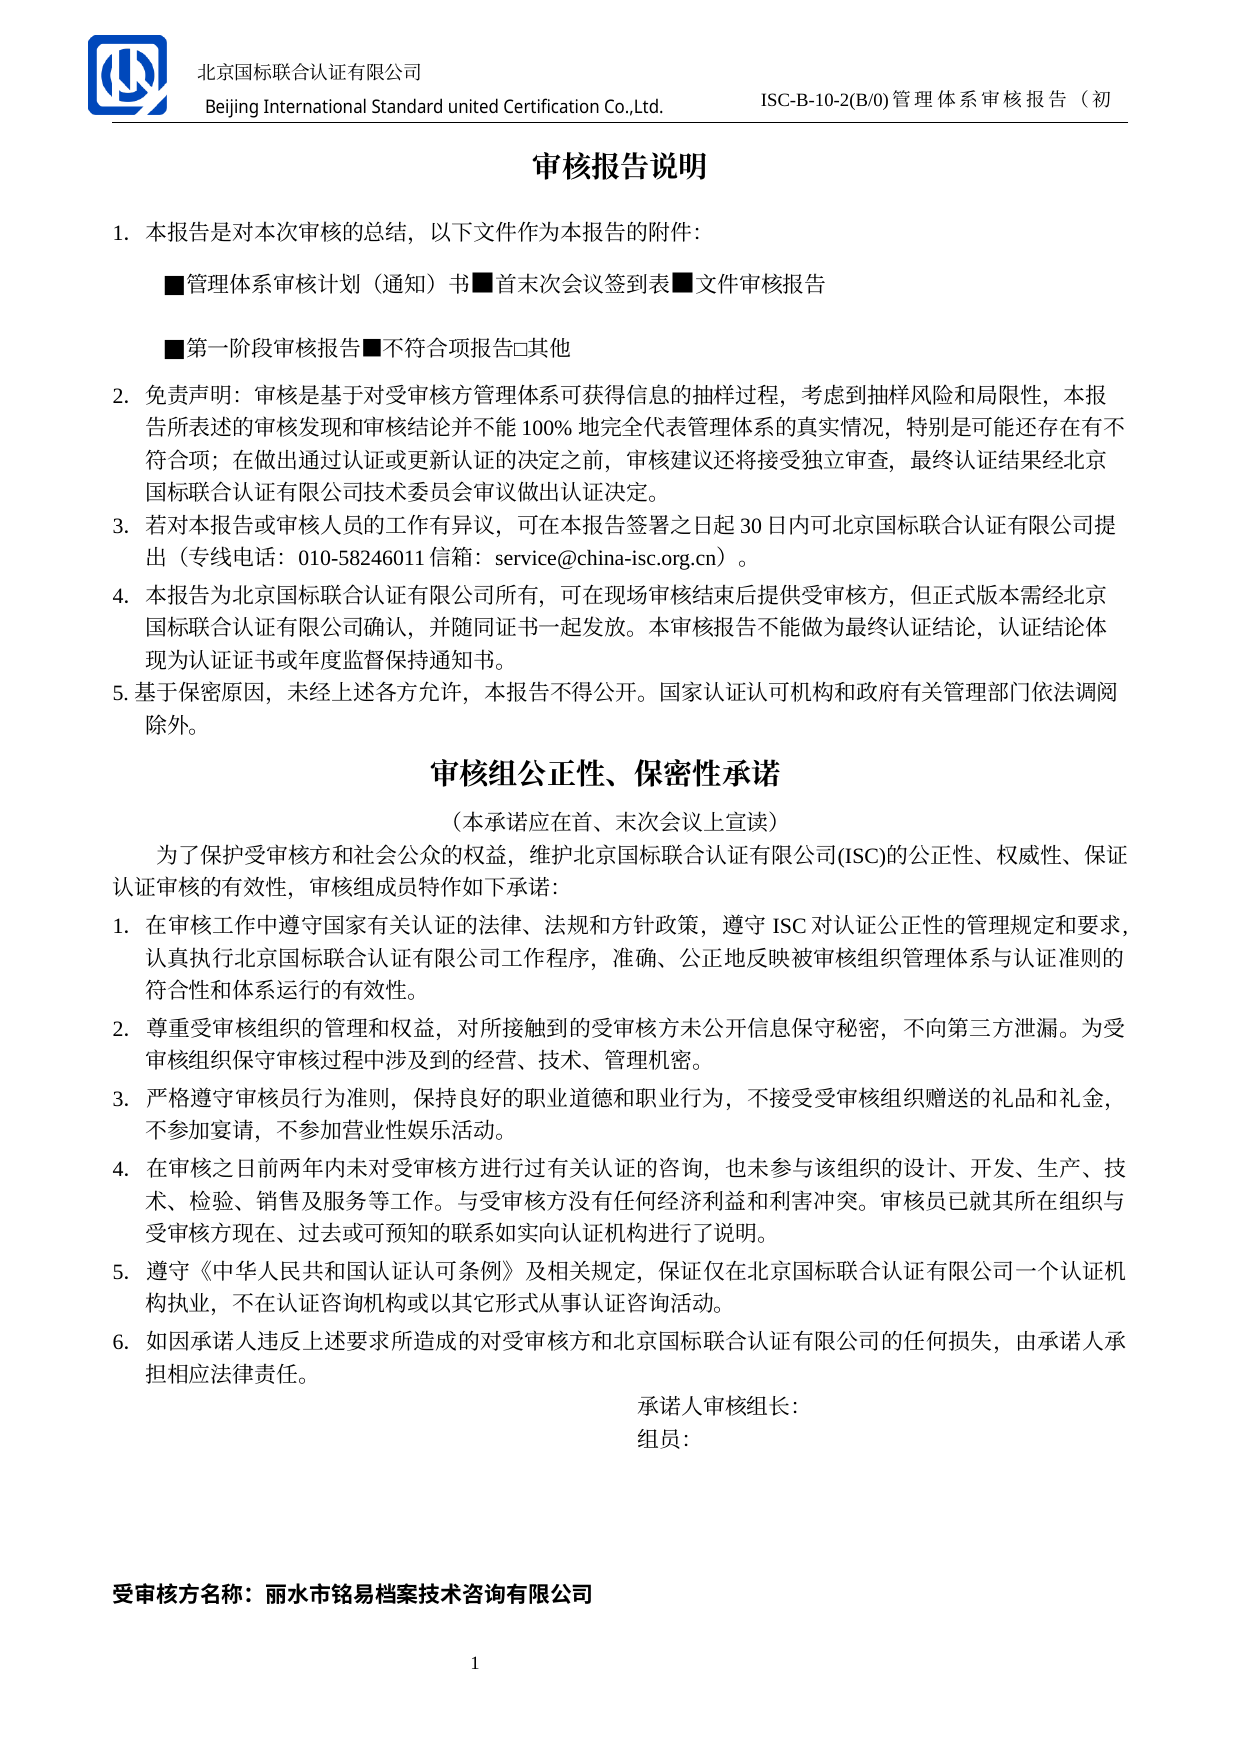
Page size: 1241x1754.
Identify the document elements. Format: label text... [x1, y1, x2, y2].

text 审核组公正性、保密性承诺 [112, 742, 1128, 807]
text 3．若对本报告或审核人员的工作有异议，可在本报告签署之日起30日内可北京国标联合认证有限公司提出（专线电话：010-58246011信箱：service@china-isc.org.cn）。 [112, 509, 1128, 574]
text ■第一阶段审核报告■不符合项报告□其他 [112, 314, 1128, 379]
text 组员： [112, 1423, 1128, 1456]
text （本承诺应在首、末次会议上宣读） [145, 807, 1128, 839]
text 承诺人审核组长： [112, 1391, 1128, 1423]
text 1．在审核工作中遵守国家有关认证的法律、法规和方针政策，遵守ISC对认证公正性的管理规定和要求, 认真执行北京国标联合认证有限公司工作程序，准确、公正地反映被审核组织管理体系与认证准则的符合性和体系运行的有效性。 [112, 909, 1128, 1007]
text 审核报告说明 [112, 135, 1128, 200]
text 2．尊重受审核组织的管理和权益，对所接触到的受审核方未公开信息保守秘密，不向第三方泄漏。为受审核组织保守审核过程中涉及到的经营、技术、管理机密。 [112, 1012, 1128, 1077]
text 5．遵守《中华人民共和国认证认可条例》及相关规定，保证仅在北京国标联合认证有限公司一个认证机构执业，不在认证咨询机构或以其它形式从事认证咨询活动。 [112, 1255, 1128, 1320]
text 6．如因承诺人违反上述要求所造成的对受审核方和北京国标联合认证有限公司的任何损失，由承诺人承担相应法律责任。 [112, 1326, 1128, 1391]
text 3．严格遵守审核员行为准则，保持良好的职业道德和职业行为，不接受受审核组织赠送的礼品和礼金，不参加宴请，不参加营业性娱乐活动。 [112, 1082, 1128, 1147]
text 为了保护受审核方和社会公众的权益，维护北京国标联合认证有限公司(ISC)的公正性、权威性、保证认证审核的有效性，审核组成员特作如下承诺： [112, 839, 1128, 904]
text 2．免责声明：审核是基于对受审核方管理体系可获得信息的抽样过程，考虑到抽样风险和局限性，本报告所表述的审核发现和审核结论并不能100% 地完全代表管理体系的真实情况，特别是可能还存在有不符合项；在做出通过认证或更新认证的决定之前，审核建议还将接受独立审查，最终认证结果经北京国标联合认证有限公司技术委员会审议做出认证决定。 [112, 379, 1128, 509]
text 受审核方名称：丽水市铭易档案技术咨询有限公司 [112, 1577, 1128, 1609]
picture [88, 35, 167, 115]
text 4．在审核之日前两年内未对受审核方进行过有关认证的咨询，也未参与该组织的设计、开发、生产、技术、检验、销售及服务等工作。与受审核方没有任何经济利益和利害冲突。审核员已就其所在组织与受审核方现在、过去或可预知的联系如实向认证机构进行了说明。 [112, 1153, 1128, 1250]
text 1．本报告是对本次审核的总结，以下文件作为本报告的附件： [112, 217, 1128, 249]
text ■管理体系审核计划（通知）书■首末次会议签到表■文件审核报告 [112, 249, 1128, 314]
text 5. 基于保密原因，未经上述各方允许，本报告不得公开。国家认证认可机构和政府有关管理部门依法调阅除外。 [112, 677, 1128, 742]
text 4．本报告为北京国标联合认证有限公司所有，可在现场审核结束后提供受审核方，但正式版本需经北京国标联合认证有限公司确认，并随同证书一起发放。本审核报告不能做为最终认证结论，认证结论体现为认证证书或年度监督保持通知书。 [112, 579, 1128, 677]
